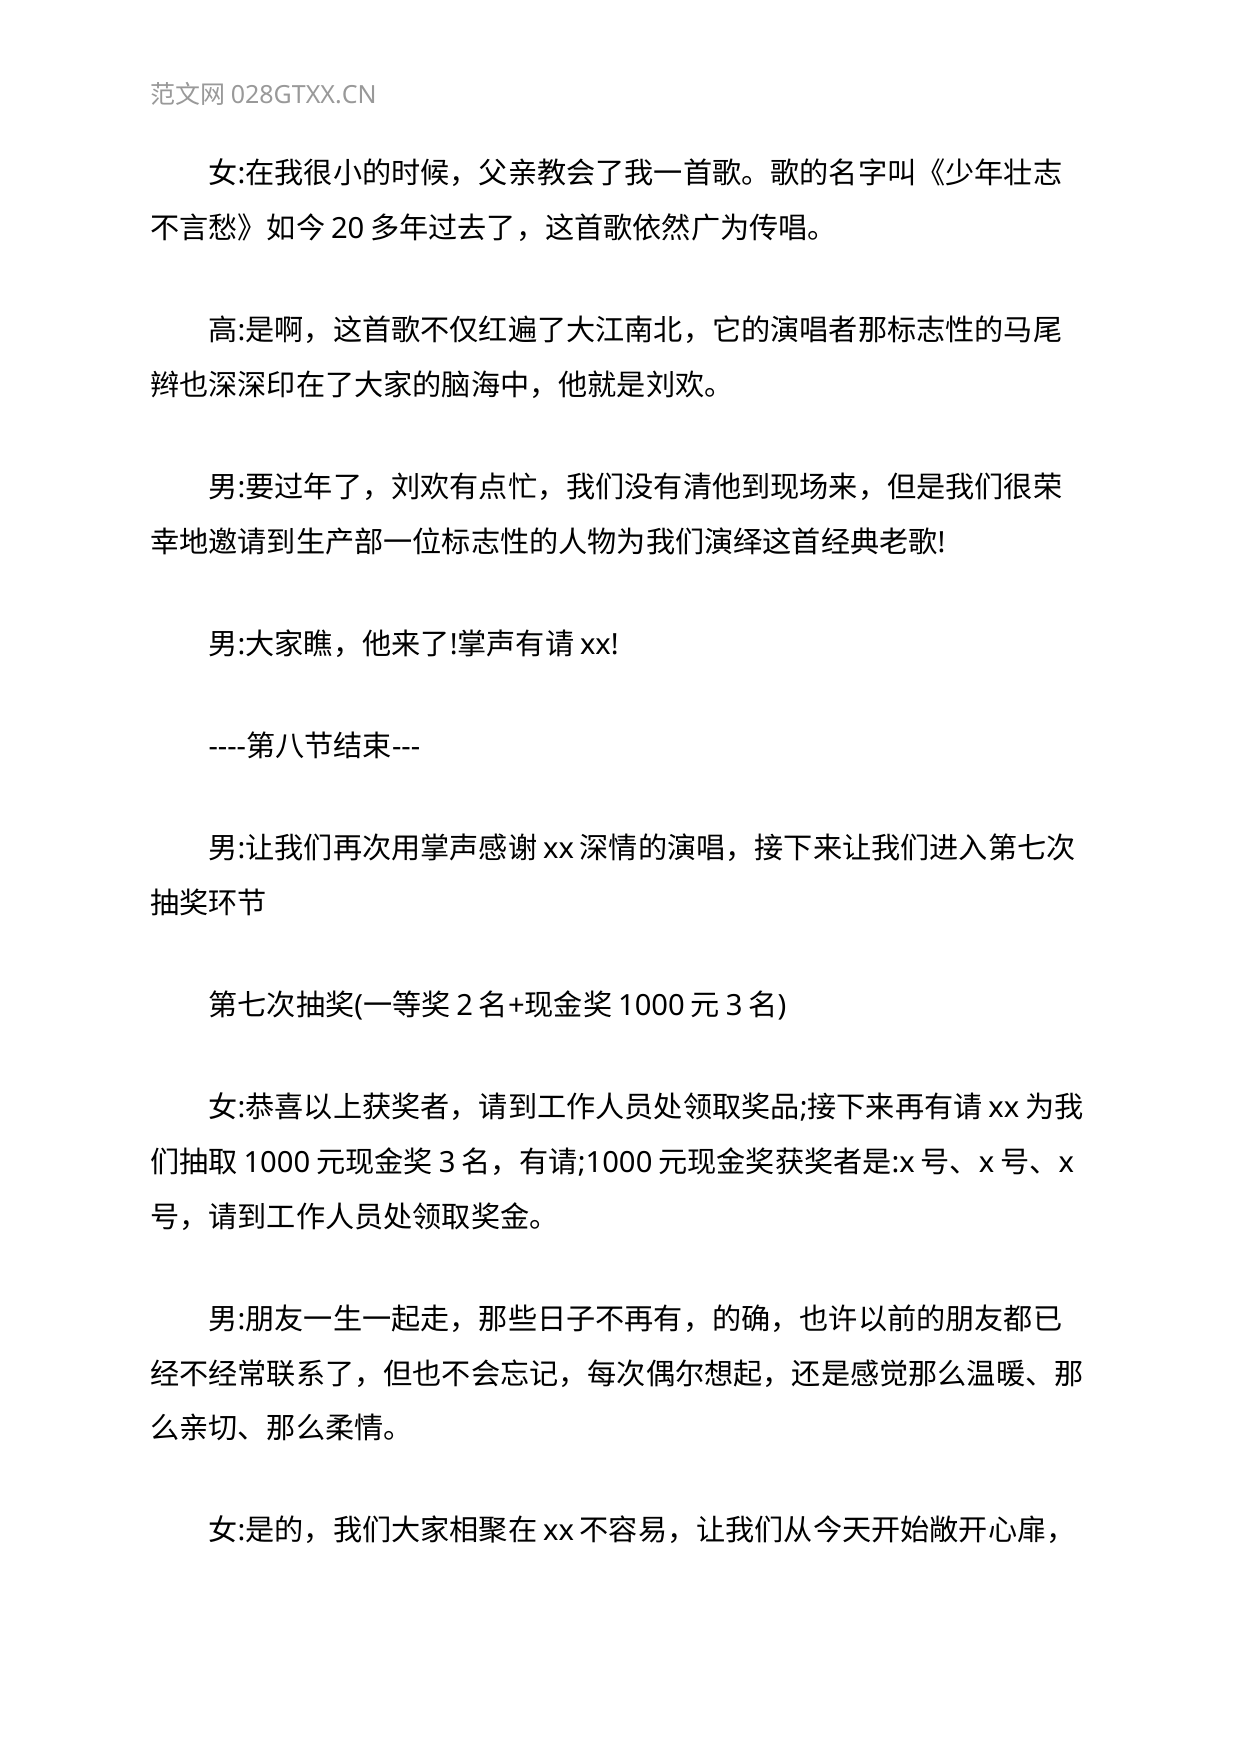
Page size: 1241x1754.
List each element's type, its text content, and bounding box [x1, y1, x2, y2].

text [150, 1507, 1090, 1549]
text 女:在我很小的时候，父亲教会了我一首歌。歌的名字叫《少年壮志不言愁》如今20多年过去了，这首歌依然广为传唱。 [150, 150, 1090, 247]
text 男:大家瞧，他来了!掌声有请xx! [150, 621, 1090, 663]
text 男:朋友一生一起走，那些日子不再有，的确，也许以前的朋友都已经不经常联系了，但也不会忘记，每次偶尔想起，还是感觉那么温暖、那么亲切、那么柔情。 [150, 1295, 1090, 1447]
text 男:要过年了，刘欢有点忙，我们没有清他到现场来，但是我们很荣幸地邀请到生产部一位标志性的人物为我们演绎这首经典老歌! [150, 464, 1090, 561]
text 男:让我们再次用掌声感谢xx深情的演唱，接下来让我们进入第七次抽奖环节 [150, 825, 1090, 922]
text 第七次抽奖(一等奖2名+现金奖1000元3名) [150, 981, 1090, 1024]
text 高:是啊，这首歌不仅红遍了大江南北，它的演唱者那标志性的马尾辫也深深印在了大家的脑海中，他就是刘欢。 [150, 307, 1090, 404]
text 女:恭喜以上获奖者，请到工作人员处领取奖品;接下来再有请xx为我们抽取1000元现金奖3名，有请;1000元现金奖获奖者是:x号、x号、x号，请到工作人员处领取奖金。 [150, 1083, 1090, 1236]
text ----第八节结束--- [150, 723, 1090, 765]
